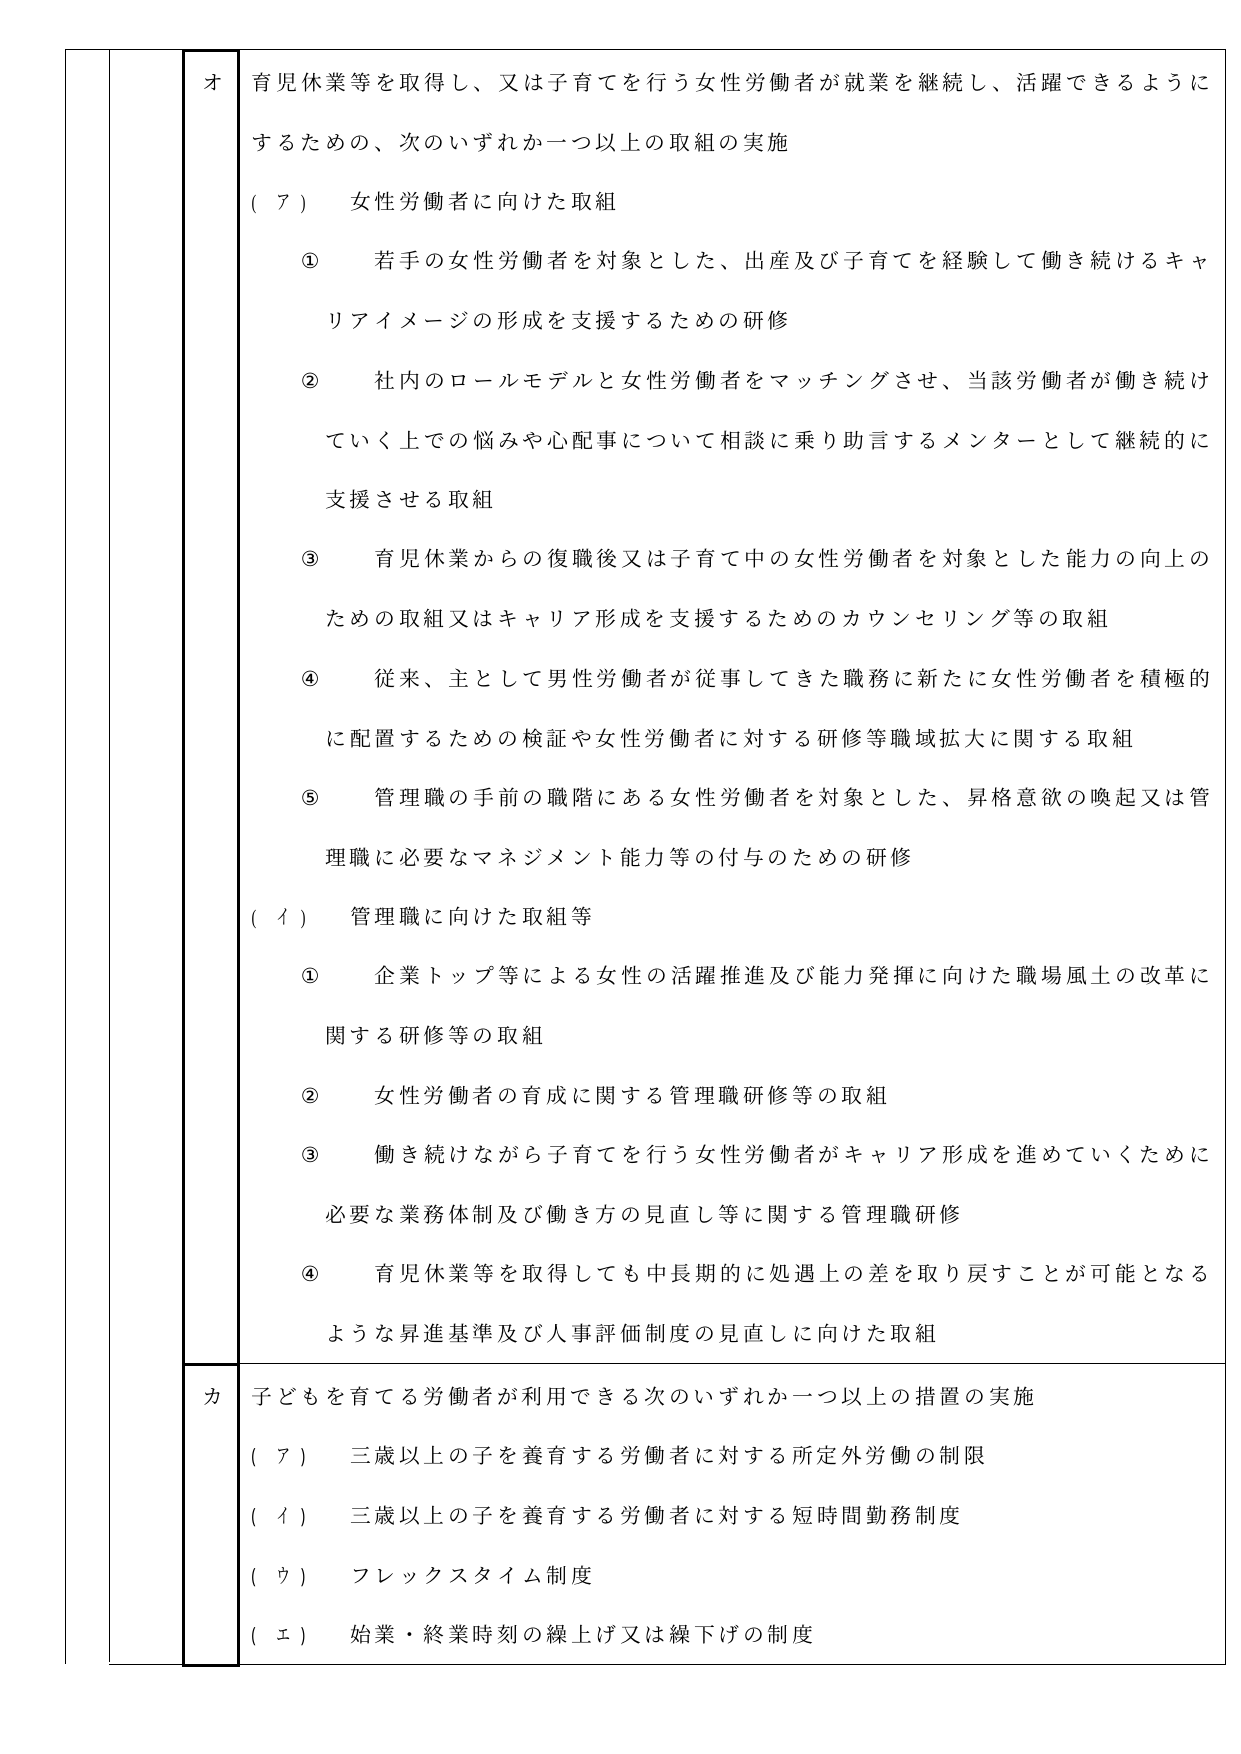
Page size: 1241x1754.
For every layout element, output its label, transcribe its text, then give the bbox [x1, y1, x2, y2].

table_cell 子どもを育てる労働者が利用できる次のいずれか一つ以上の措置の実施 (ア) 三歳以上の子を養育する労働者に対する所定外労働の制限 (イ) 三歳以上の子を養育する労働者に対する短時間勤務制度 (ウ) フレックスタイム制度 (エ) 始業・終業時刻の繰上げ又は繰下げの制度 [240, 1364, 1225, 1664]
table_cell オ [185, 52, 237, 1363]
table_cell カ [185, 1366, 237, 1664]
table_cell 育児休業等を取得し、又は子育てを行う女性労働者が就業を継続し、活躍できるようにするための、次のいずれか一つ以上の取組の実施 (ア) 女性労働者に向けた取組 ① 若手の女性労働者を対象とした、出産及び子育てを経験して働き続けるキャリアイメージの形成を支援するための研修 ② 社内のロールモデルと女性労働者をマッチングさせ、当該労働者が働き続けていく上での悩みや心配事について相談に乗り助言するメンターとして継続的に支援させる取組 ③ 育児休業からの復職後又は子育て中の女性労働者を対象とした能力の向上のための取組又はキャリア形成を支援するためのカウンセリング等の取組 ④ 従来、主として男性労働者が従事してきた職務に新たに女性労働者を積極的に配置するための検証や女性労働者に対する研修等職域拡大に関する取組 ⑤ 管理職の手前の職階にある女性労働者を対象とした、昇格意欲の喚起又は管理職に必要なマネジメント能力等の付与のための研修 (イ) 管理職に向けた取組等 ① 企業トップ等による女性の活躍推進及び能力発揮に向けた職場風土の改革に関する研修等の取組 ② 女性労働者の育成に関する管理職研修等の取組 ③ 働き続けながら子育てを行う女性労働者がキャリア形成を進めていくために必要な業務体制及び働き方の見直し等に関する管理職研修 ④ 育児休業等を取得しても中長期的に処遇上の差を取り戻すことが可能となるような昇進基準及び人事評価制度の見直しに向けた取組 [240, 50, 1225, 1363]
